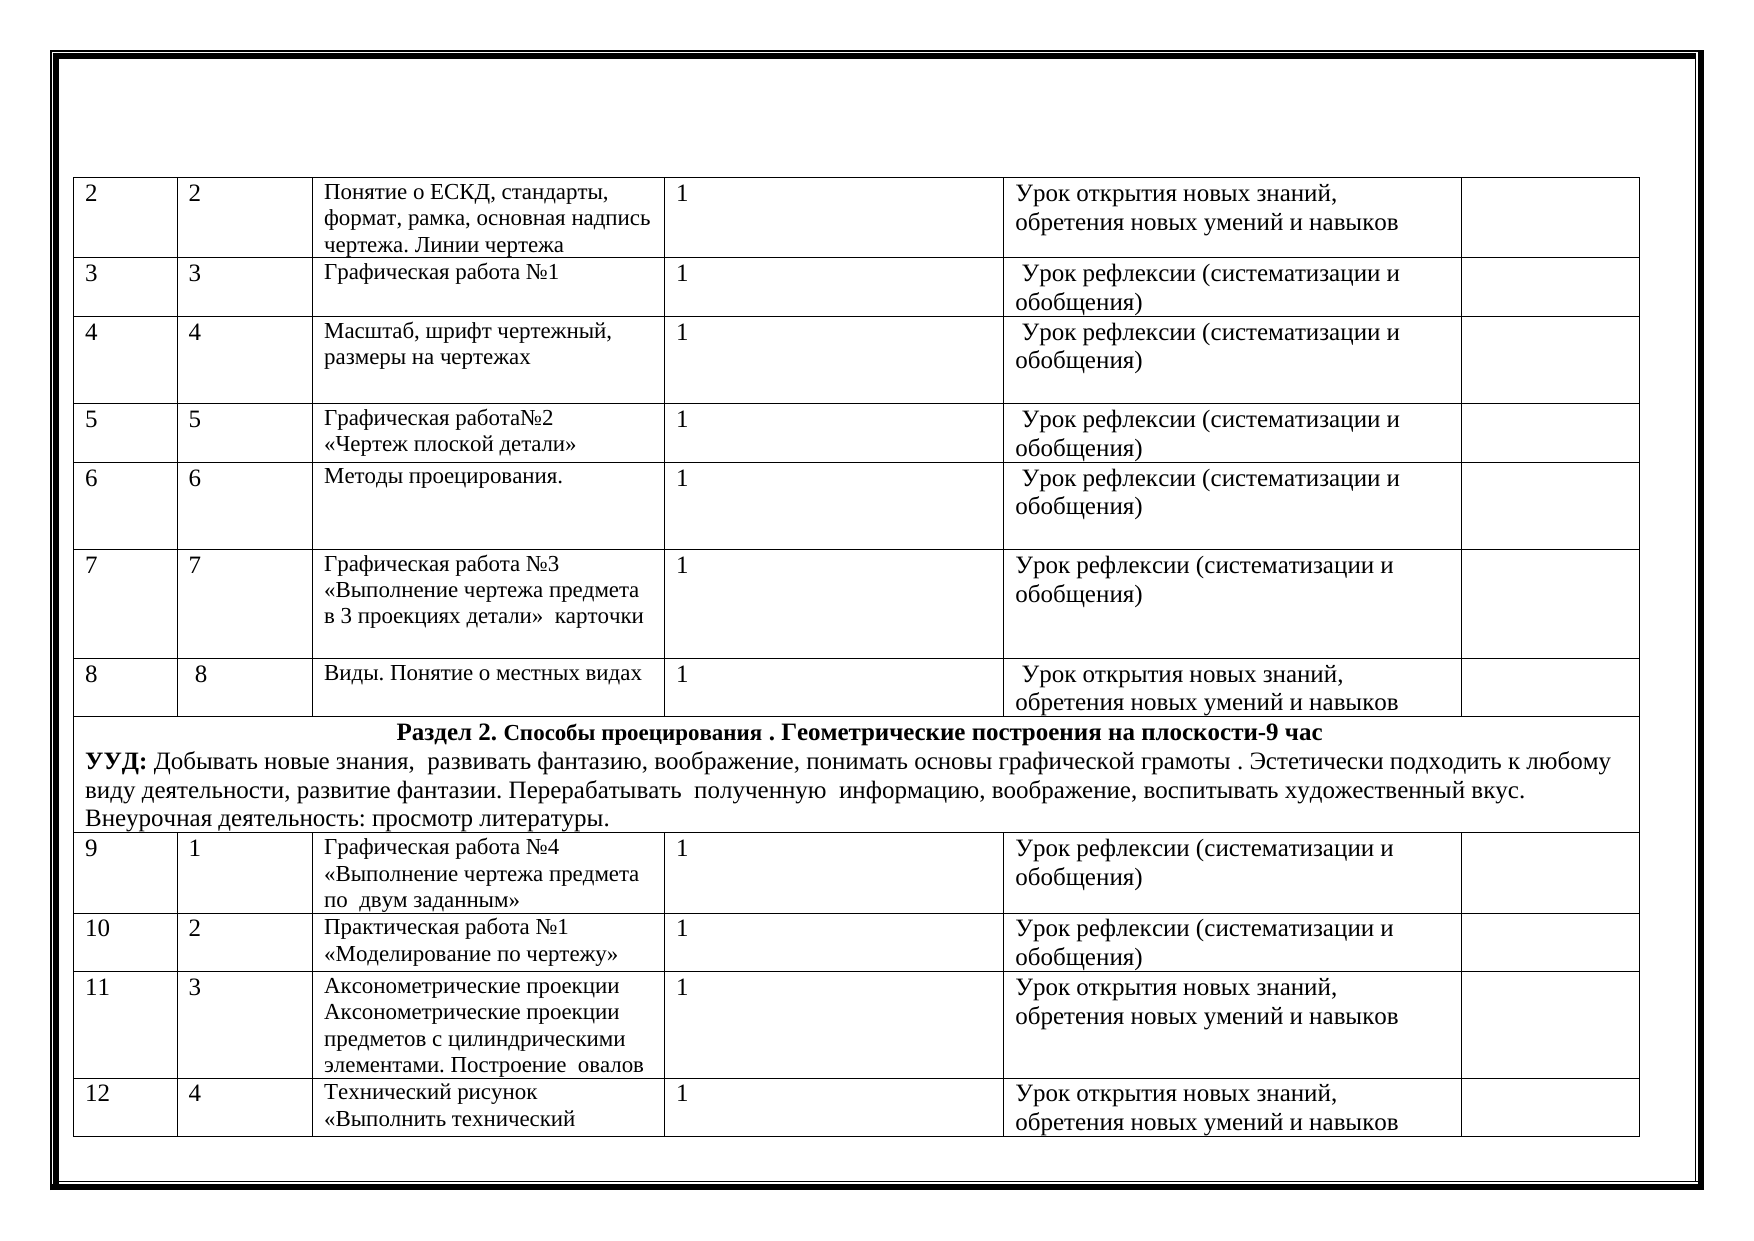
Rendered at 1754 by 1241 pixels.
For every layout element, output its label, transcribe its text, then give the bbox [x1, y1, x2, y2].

table_cell Урок рефлексии (систематизации и обобщения) [1004, 914, 1461, 971]
table_cell Урок рефлексии (систематизации и обобщения) [1004, 317, 1461, 403]
table_cell 9 [74, 833, 177, 912]
table_cell 2 [74, 178, 177, 257]
table_cell 1 [178, 833, 312, 912]
table_cell [1462, 258, 1639, 316]
table_cell [1462, 463, 1639, 549]
table_cell 8 [74, 659, 177, 716]
table_cell [1462, 404, 1639, 462]
table_cell 1 [665, 972, 1003, 1077]
table_cell [1462, 833, 1639, 912]
table_cell Практическая работа №1 «Моделирование по чертежу» [313, 914, 664, 971]
table_cell 6 [74, 463, 177, 549]
table_cell 3 [178, 258, 312, 316]
table_cell 1 [665, 914, 1003, 971]
table_cell 2 [178, 178, 312, 257]
table_cell [1462, 550, 1639, 658]
table_cell 7 [74, 550, 177, 658]
table_cell [1462, 972, 1639, 1077]
table_cell Урок рефлексии (систематизации и обобщения) [1004, 404, 1461, 462]
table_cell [1004, 972, 1461, 1077]
table_cell 1 [665, 178, 1003, 257]
table_cell [1462, 914, 1639, 971]
table_cell Раздел 2. Способы проецирования . Геометрические построения на плоскости-9 час УУД: Добывать новые знания, развивать фантазию, воображение, понимать основы графической грамоты . Эстетически подходить к любому виду деятельности, развитие фантазии. Перерабатывать полученную информацию, воображение, воспитывать художественный вкус. Внеурочная деятельность: просмотр литературы. [74, 717, 1639, 832]
table_cell [1462, 659, 1639, 716]
table_cell Урок рефлексии (систематизации и обобщения) [1004, 550, 1461, 658]
table_cell 3 [74, 258, 177, 316]
table_cell 5 [178, 404, 312, 462]
table_cell 1 [665, 463, 1003, 549]
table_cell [1004, 1079, 1461, 1136]
table_cell 1 [665, 404, 1003, 462]
table_cell 1 [665, 1079, 1003, 1136]
table_cell 4 [178, 317, 312, 403]
table_cell Аксонометрические проекции Аксонометрические проекции предметов с цилиндрическими элементами. Построение овалов [313, 972, 664, 1077]
table_cell Масштаб, шрифт чертежный, размеры на чертежах [313, 317, 664, 403]
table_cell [313, 1079, 664, 1136]
table_cell Графическая работа №1 [313, 258, 664, 316]
table_cell 1 [665, 833, 1003, 912]
table_cell Урок рефлексии (систематизации и обобщения) [1004, 258, 1461, 316]
table_cell Виды. Понятие о местных видах [313, 659, 664, 716]
table_cell 11 [74, 972, 177, 1077]
table_cell 2 [178, 914, 312, 971]
table_cell 1 [665, 317, 1003, 403]
table_cell 1 [665, 659, 1003, 716]
table_cell 10 [74, 914, 177, 971]
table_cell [1004, 178, 1461, 257]
table_cell [1462, 178, 1639, 257]
table_cell 4 [74, 317, 177, 403]
table_cell Методы проецирования. [313, 463, 664, 549]
table_cell Урок открытия новых знаний, обретения новых умений и навыков [1004, 659, 1461, 716]
table_cell 8 [178, 659, 312, 716]
table_cell 6 [178, 463, 312, 549]
table_cell 12 [74, 1079, 177, 1136]
table_cell 4 [178, 1079, 312, 1136]
table_cell 3 [178, 972, 312, 1077]
table_cell Урок рефлексии (систематизации и обобщения) [1004, 833, 1461, 912]
table_cell 1 [665, 258, 1003, 316]
table_cell Понятие о ЕСКД, стандарты, формат, рамка, основная надпись чертежа. Линии чертежа [313, 178, 664, 257]
table_cell Графическая работа №4 «Выполнение чертежа предмета по двум заданным» [313, 833, 664, 912]
table_cell 1 [665, 550, 1003, 658]
table_cell 7 [178, 550, 312, 658]
table_cell [1462, 1079, 1639, 1136]
table_cell Графическая работа №3 «Выполнение чертежа предмета в 3 проекциях детали» карточки [313, 550, 664, 658]
table_cell Урок рефлексии (систематизации и обобщения) [1004, 463, 1461, 549]
table_cell Графическая работа№2 «Чертеж плоской детали» [313, 404, 664, 462]
table_cell 5 [74, 404, 177, 462]
table_cell [1462, 317, 1639, 403]
